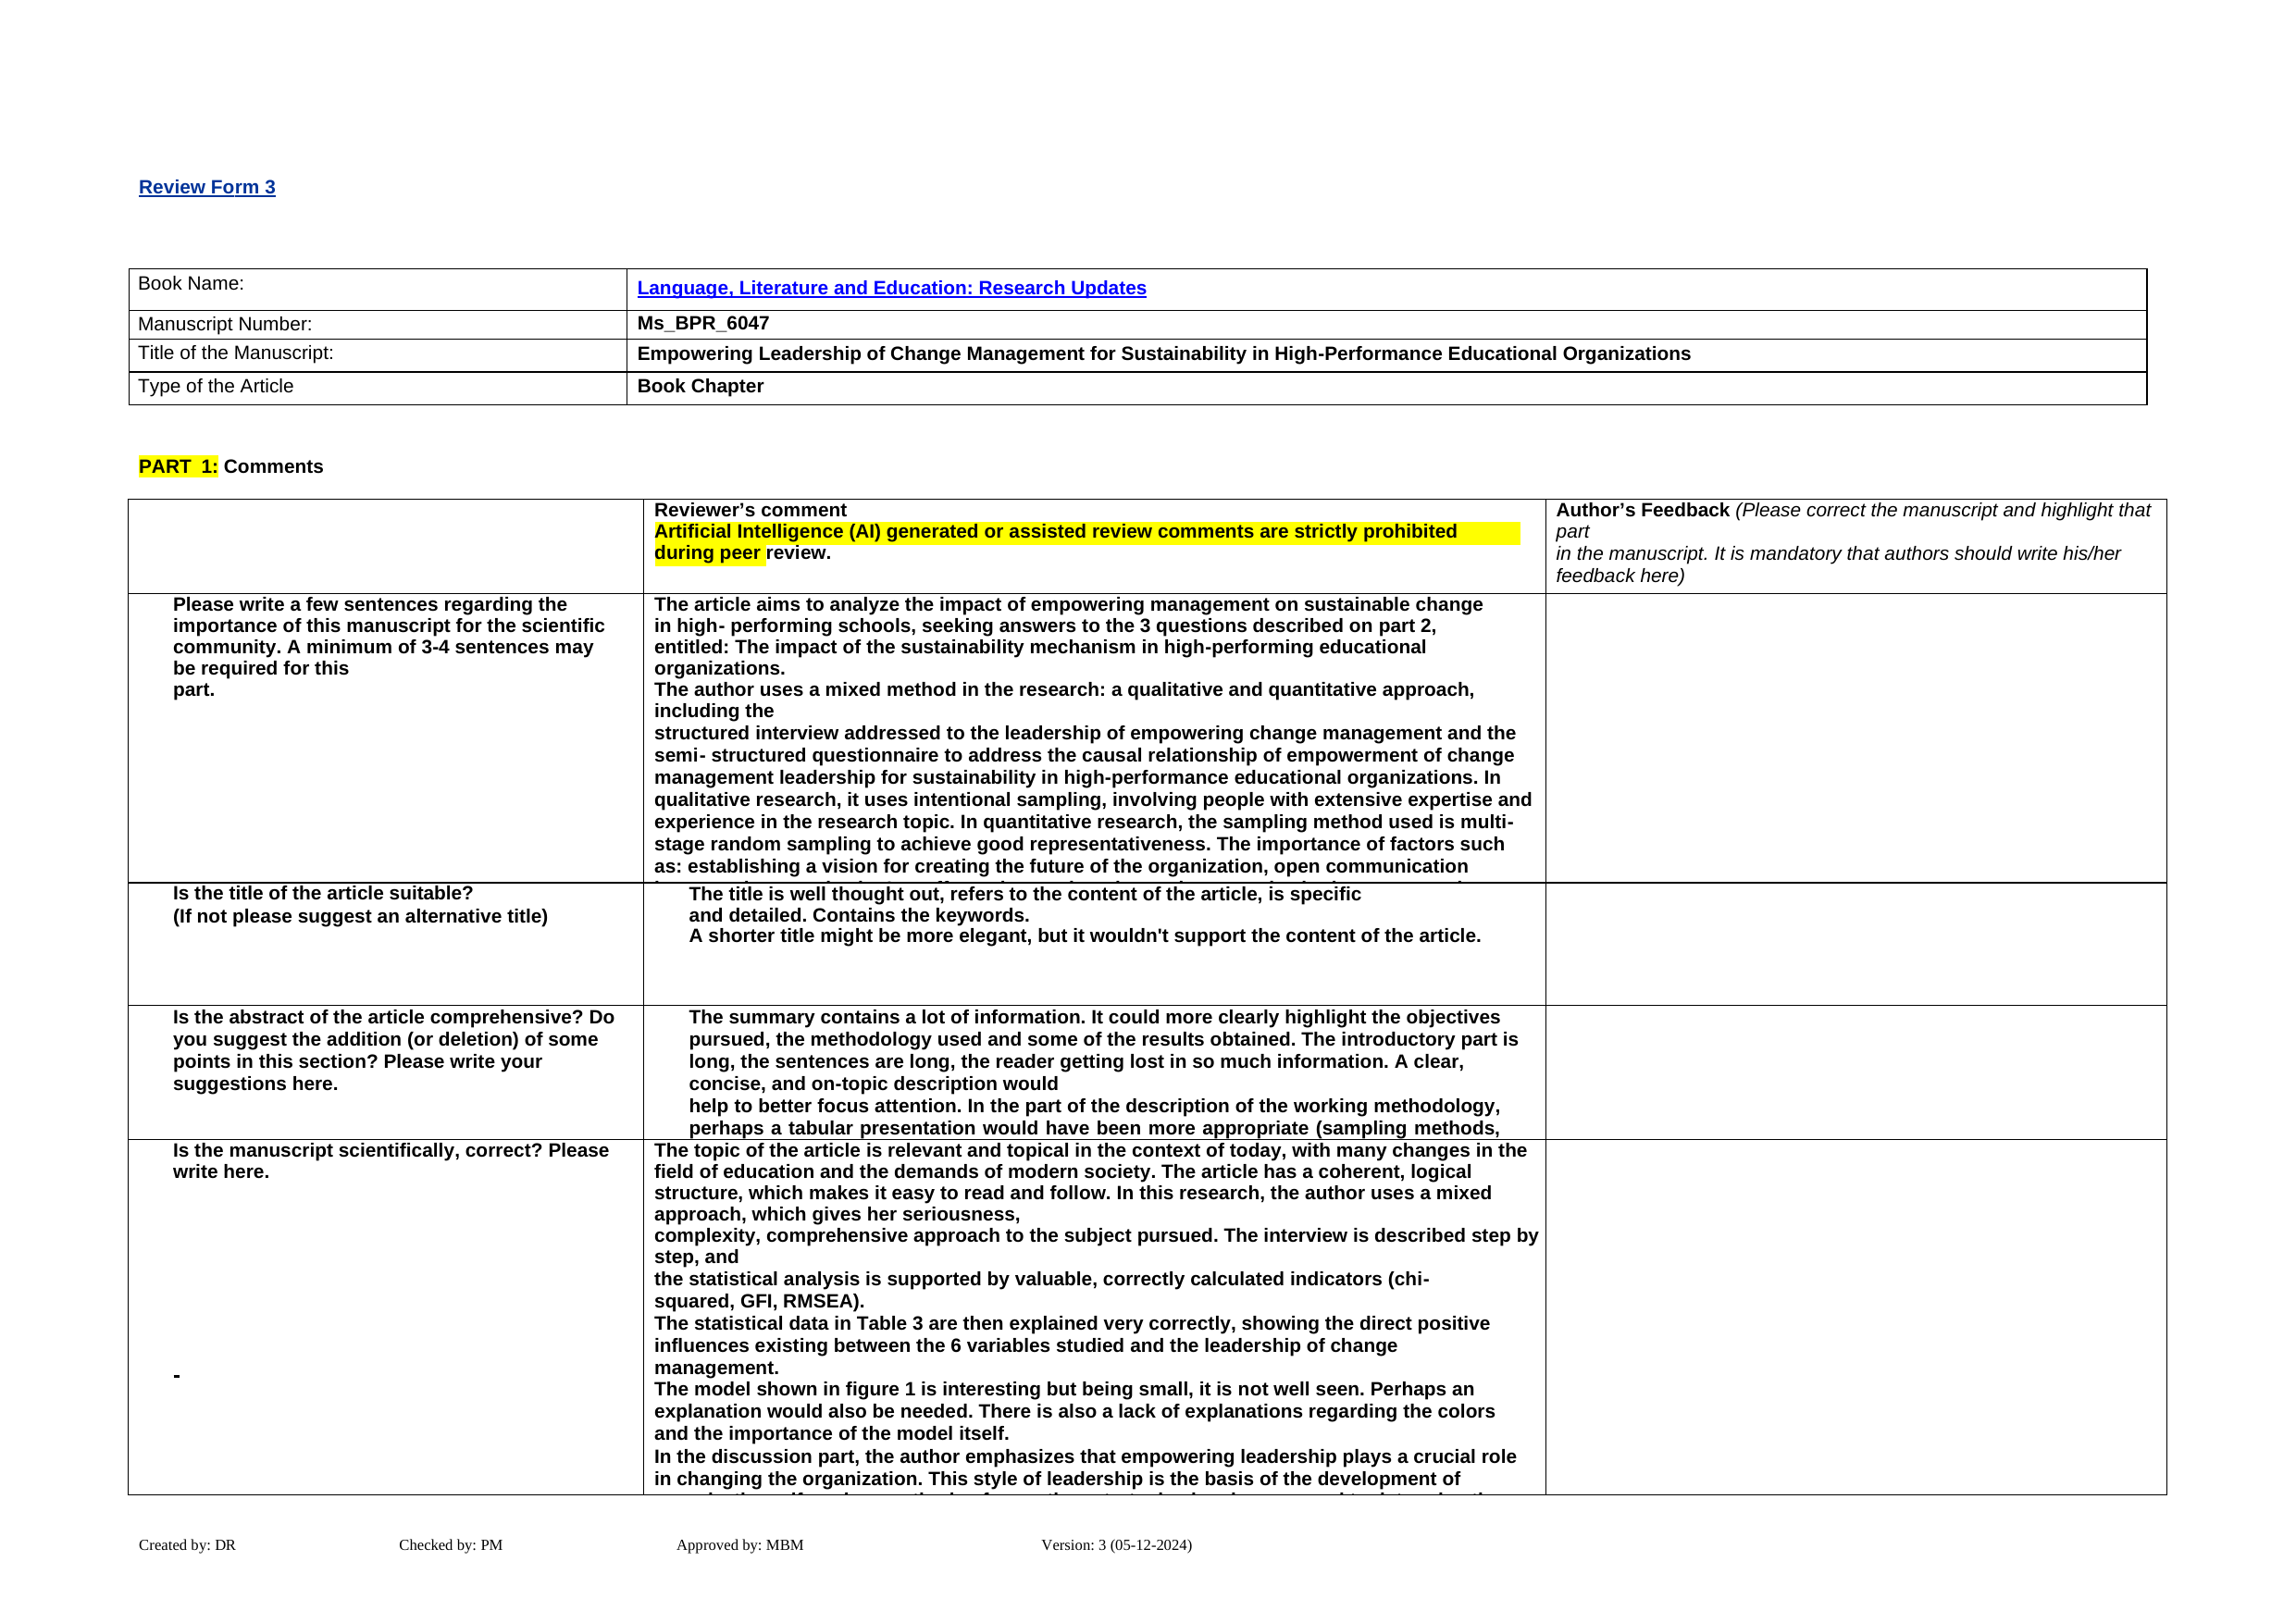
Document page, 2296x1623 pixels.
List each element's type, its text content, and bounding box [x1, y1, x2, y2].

table_cell Ms_BPR_6047 [627, 311, 2146, 339]
table_header Author’s Feedback (Please correct the manuscript and highlight that part in the manuscript. It is mandatory that authors should write his/her feedback here) [1546, 500, 2166, 593]
table_header [129, 500, 643, 593]
table_cell Is the manuscript scientifically, correct? Please write here. [129, 1140, 643, 1494]
table_cell Manuscript Number: [130, 311, 627, 339]
table_cell Please write a few sentences regarding the importance of this manuscript for the scientific community. A minimum of 3-4 sentences may be required for this part. [129, 594, 643, 882]
table_cell The topic of the article is relevant and topical in the context of today, with many changes in the field of education and the demands of modern society. The article has a coherent, logical structure, which makes it easy to read and follow. In this research, the author uses a mixed approach, which gives her seriousness, complexity, comprehensive approach to the subject pursued. The interview is described step by step, and the statistical analysis is supported by valuable, correctly calculated indicators (chi-squared, GFI, RMSEA). The statistical data in Table 3 are then explained very correctly, showing the direct positive influences existing between the 6 variables studied and the leadership of change management. The model shown in figure 1 is interesting but being small, it is not well seen. Perhaps an explanation would also be needed. There is also a lack of explanations regarding the colors and the importance of the model itself. In the discussion part, the author emphasizes that empowering leadership plays a crucial role in changing the organization. This style of leadership is the basis of the development of organizations, if modern methods of operation, strategic planning are used to determine the vision, clear objectives, etc. The conclusions reached by the author of the article are also supported by the results of other authors, who appeared in the references. [644, 1140, 1545, 1494]
table_cell [1546, 1006, 2166, 1139]
table_cell Book Chapter [627, 373, 2146, 404]
table_cell Is the title of the article suitable? (If not please suggest an alternative title) [129, 884, 643, 1005]
table_cell The summary contains a lot of information. It could more clearly highlight the objectives pursued, the methodology used and some of the results obtained. The introductory part is long, the sentences are long, the reader getting lost in so much information. A clear, concise, and on-topic description would help to better focus attention. In the part of the description of the working methodology, perhaps a tabular presentation would have been more appropriate (sampling methods, work tools, statistical criteria). [644, 1006, 1545, 1139]
table_header Book Name: [130, 269, 627, 309]
table_cell [1546, 1140, 2166, 1494]
table_header Language, Literature and Education: Research Updates [627, 269, 2146, 309]
table_cell Is the abstract of the article comprehensive? Do you suggest the addition (or deletion) of some points in this section? Please write your suggestions here. [129, 1006, 643, 1139]
table_cell Title of the Manuscript: [130, 340, 627, 371]
text PART 1: Comments [218, 455, 2178, 477]
table_cell The article aims to analyze the impact of empowering management on sustainable change in high- performing schools, seeking answers to the 3 questions described on part 2, entitled: The impact of the sustainability mechanism in high-performing educational organizations. The author uses a mixed method in the research: a qualitative and quantitative approach, including the structured interview addressed to the leadership of empowering change management and the semi- structured questionnaire to address the causal relationship of empowerment of change management leadership for sustainability in high-performance educational organizations. In qualitative research, it uses intentional sampling, involving people with extensive expertise and experience in the research topic. In quantitative research, the sampling method used is multi-stage random sampling to achieve good representativeness. The importance of factors such as: establishing a vision for creating the future of the organization, open communication between the organization's staff, continuous learning and teamwork, sharing power and participating in operations, and creating an organizational culture for sustainability is emphasized and the causal relationship that exists between them and empowering leadership. [644, 594, 1545, 882]
table_cell [1546, 884, 2166, 1005]
table_cell Empowering Leadership of Change Management for Sustainability in High-Performance Educational Organizations [627, 340, 2146, 371]
table_cell [1546, 594, 2166, 882]
table_header Reviewer’s comment Artificial Intelligence (AI) generated or assisted review comments are strictly prohibited during peer review. [644, 500, 1545, 593]
table_cell Type of the Article [130, 373, 627, 404]
table_cell The title is well thought out, refers to the content of the article, is specific and detailed. Contains the keywords. A shorter title might be more elegant, but it wouldn't support the content of the article. [644, 884, 1545, 1005]
